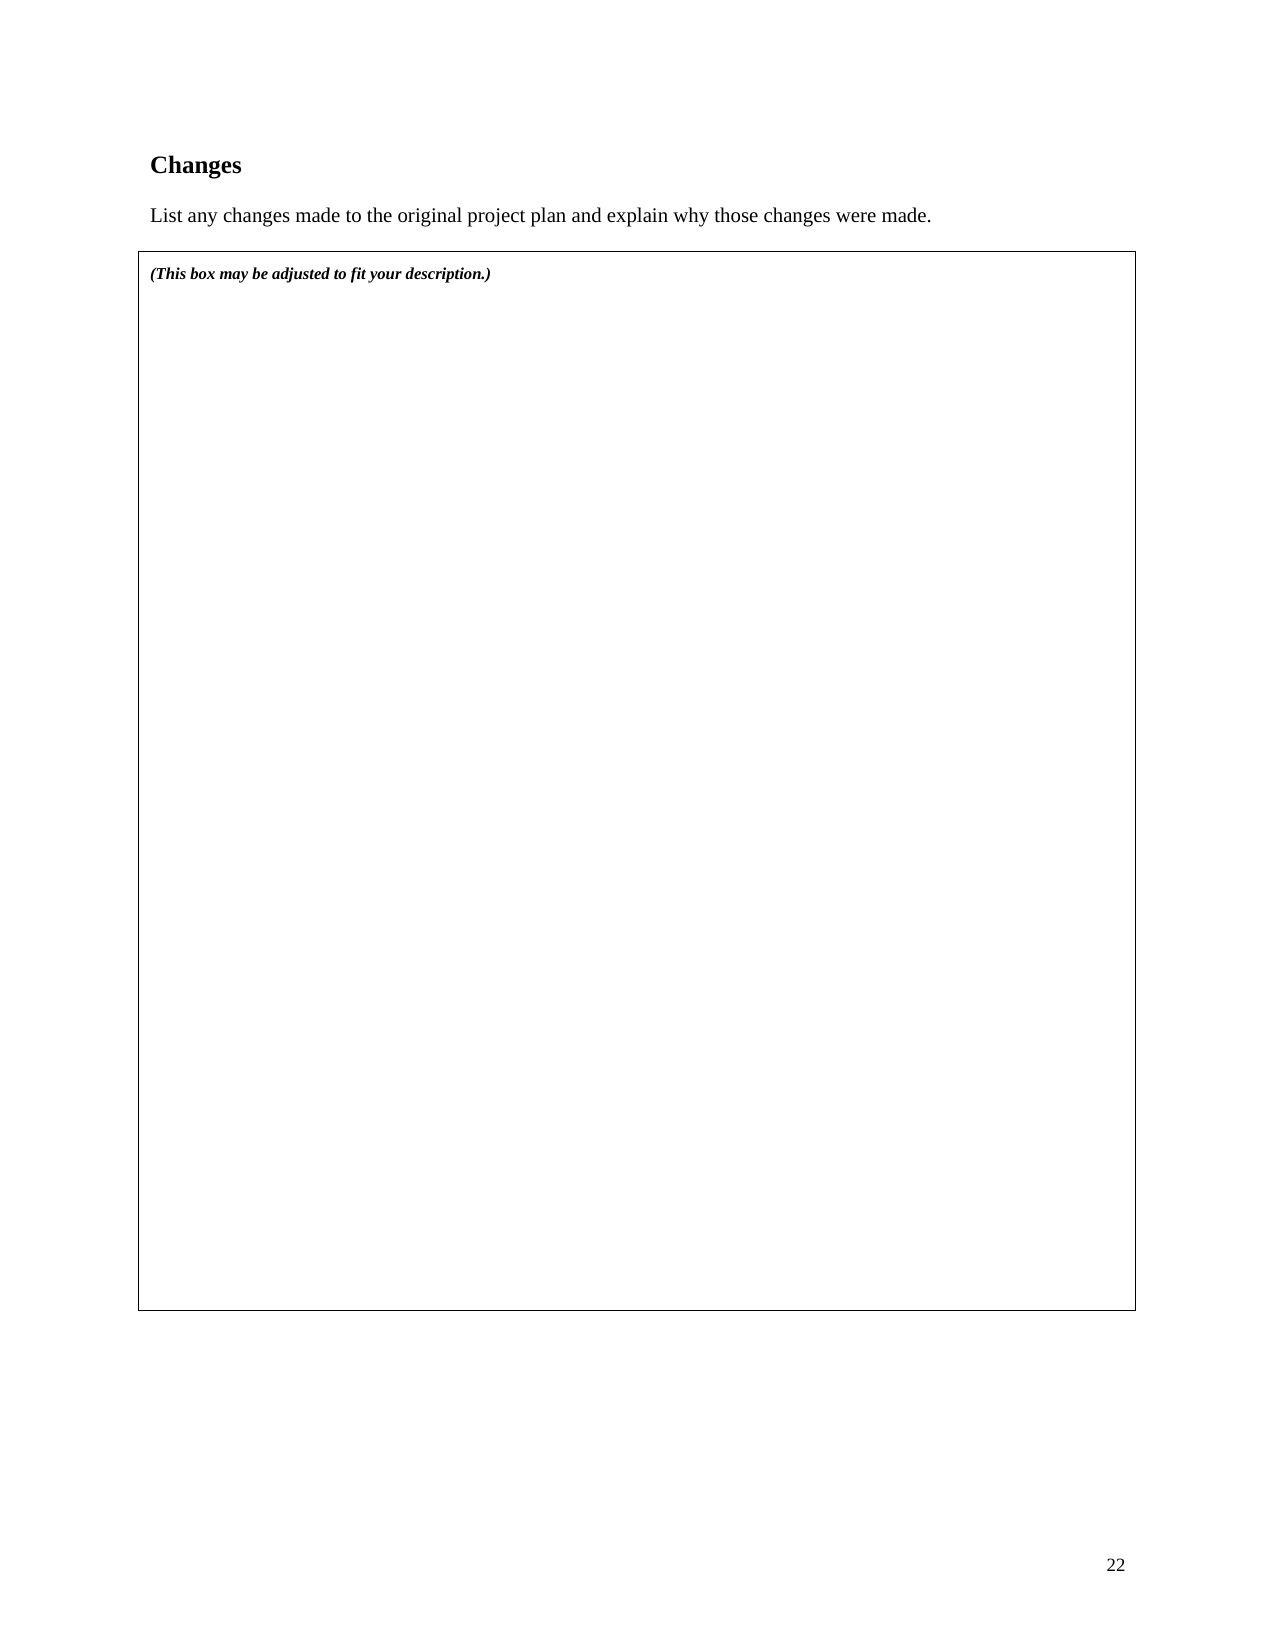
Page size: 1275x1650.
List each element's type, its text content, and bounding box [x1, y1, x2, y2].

text List any changes made to the original project plan and explain why those changes were made. [150, 203, 1125, 227]
text Changes [150, 150, 1125, 179]
table_header (This box may be adjusted to fit your description.) [139, 252, 1135, 1310]
